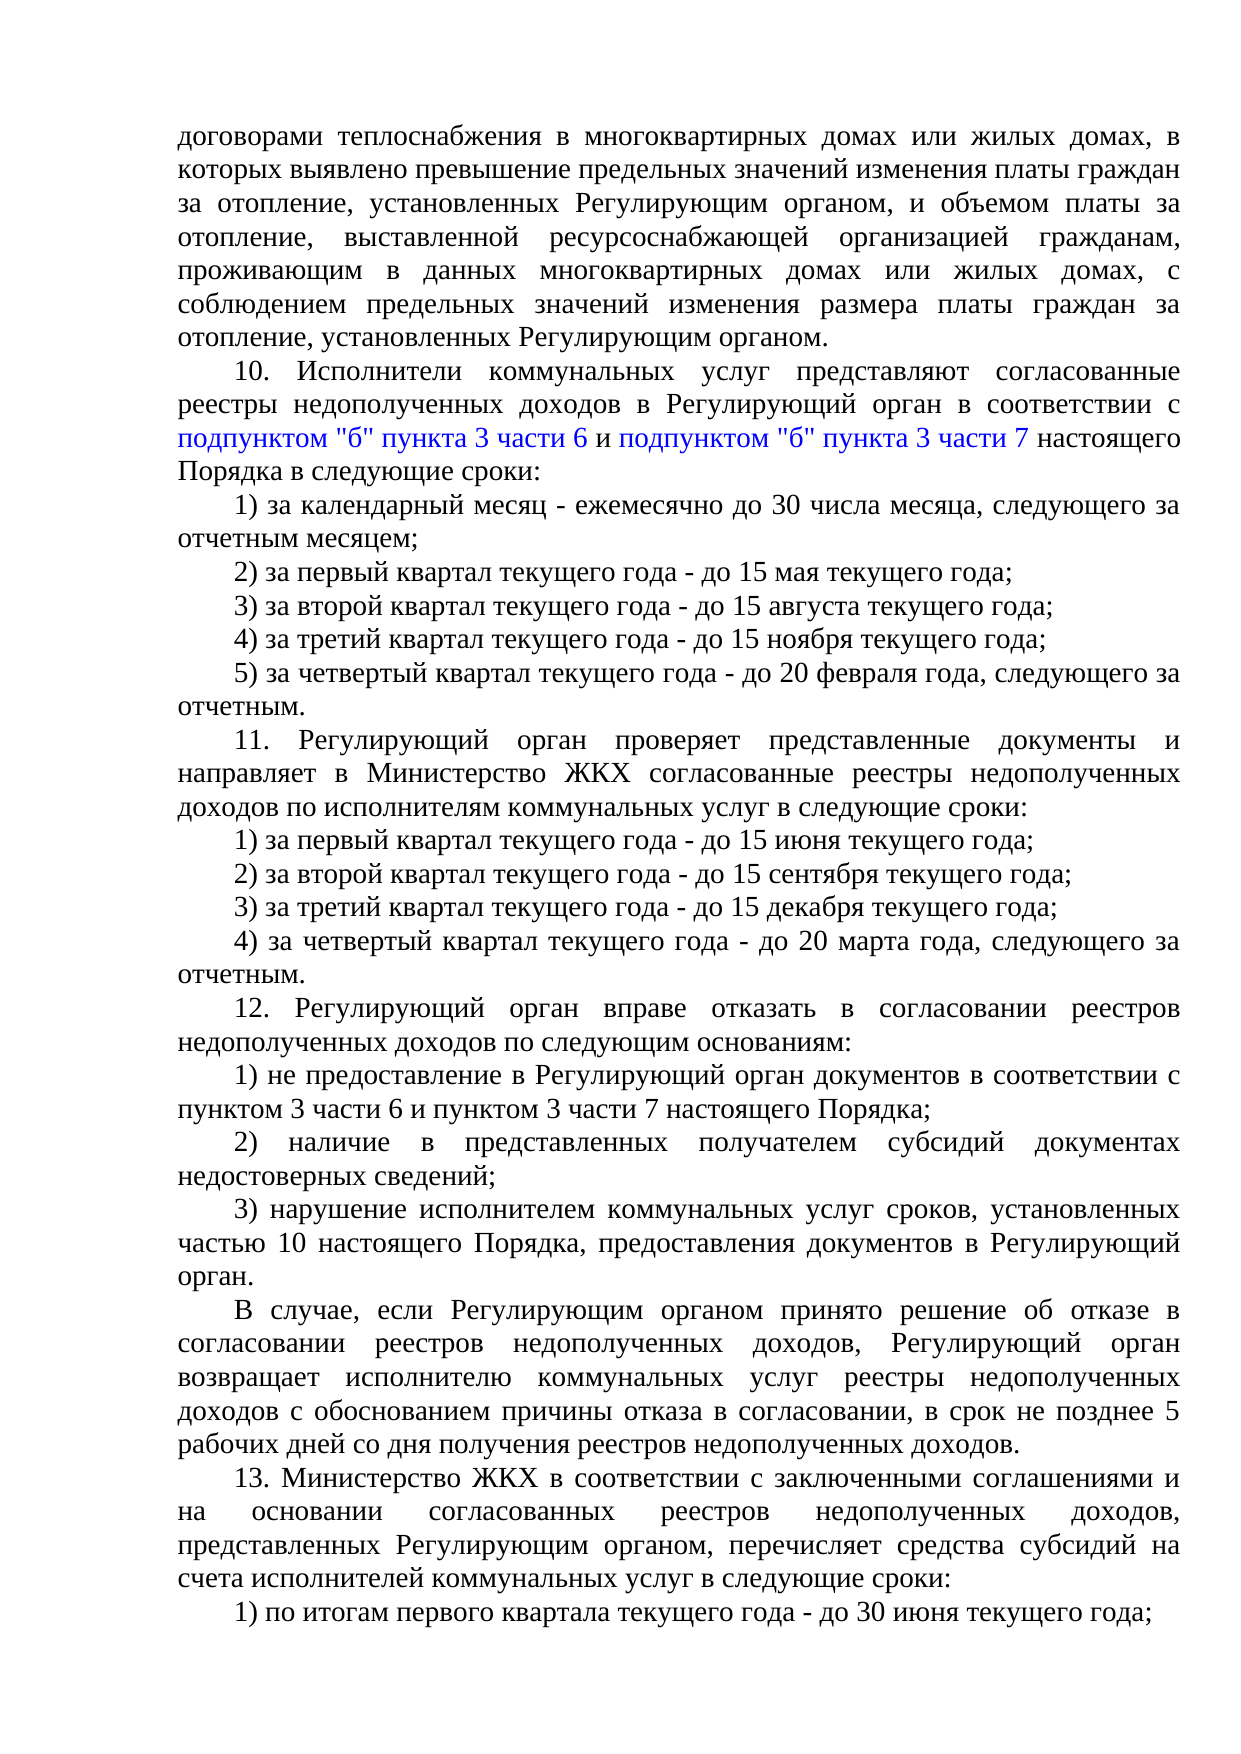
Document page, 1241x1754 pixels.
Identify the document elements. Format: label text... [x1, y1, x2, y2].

text 5) за четвертый квартал текущего года - до 20 февраля года, следующего за отчетным. [177, 655, 1181, 722]
text 1) за календарный месяц - ежемесячно до 30 числа месяца, следующего за отчетным месяцем; [177, 487, 1181, 554]
text 3) нарушение исполнителем коммунальных услуг сроков, установленных частью 10 настоящего Порядка, предоставления документов в Регулирующий орган. [177, 1191, 1181, 1292]
text 13. Министерство ЖКХ в соответствии с заключенными соглашениями и на основании согласованных реестров недополученных доходов, представленных Регулирующим органом, перечисляет средства субсидий на счета исполнителей коммунальных услуг в следующие сроки: [177, 1460, 1181, 1594]
text 12. Регулирующий орган вправе отказать в согласовании реестров недополученных доходов по следующим основаниям: [177, 990, 1181, 1057]
text 2) наличие в представленных получателем субсидий документах недостоверных сведений; [177, 1124, 1181, 1191]
text В случае, если Регулирующим органом принято решение об отказе в согласовании реестров недополученных доходов, Регулирующий орган возвращает исполнителю коммунальных услуг реестры недополученных доходов с обоснованием причины отказа в согласовании, в срок не позднее 5 рабочих дней со дня получения реестров недополученных доходов. [177, 1292, 1181, 1460]
text 4) за третий квартал текущего года - до 15 ноября текущего года; [177, 621, 1181, 655]
text 1) за первый квартал текущего года - до 15 июня текущего года; [177, 822, 1181, 856]
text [177, 118, 1181, 353]
text 11. Регулирующий орган проверяет представленные документы и направляет в Министерство ЖКХ согласованные реестры недополученных доходов по исполнителям коммунальных услуг в следующие сроки: [177, 722, 1181, 822]
text 4) за четвертый квартал текущего года - до 20 марта года, следующего за отчетным. [177, 923, 1181, 990]
text 10. Исполнители коммунальных услуг представляют согласованные реестры недополученных доходов в Регулирующий орган в соответствии с подпунктом "б" пункта 3 части 6 и подпунктом "б" пункта 3 части 7 настоящего Порядка в следующие сроки: [177, 353, 1181, 487]
text 3) за третий квартал текущего года - до 15 декабря текущего года; [177, 889, 1181, 923]
text 1) по итогам первого квартала текущего года - до 30 июня текущего года; [177, 1594, 1181, 1627]
text 3) за второй квартал текущего года - до 15 августа текущего года; [177, 588, 1181, 621]
text 2) за второй квартал текущего года - до 15 сентября текущего года; [177, 856, 1181, 889]
text 2) за первый квартал текущего года - до 15 мая текущего года; [177, 554, 1181, 588]
text 1) не предоставление в Регулирующий орган документов в соответствии с пунктом 3 части 6 и пунктом 3 части 7 настоящего Порядка; [177, 1057, 1181, 1124]
